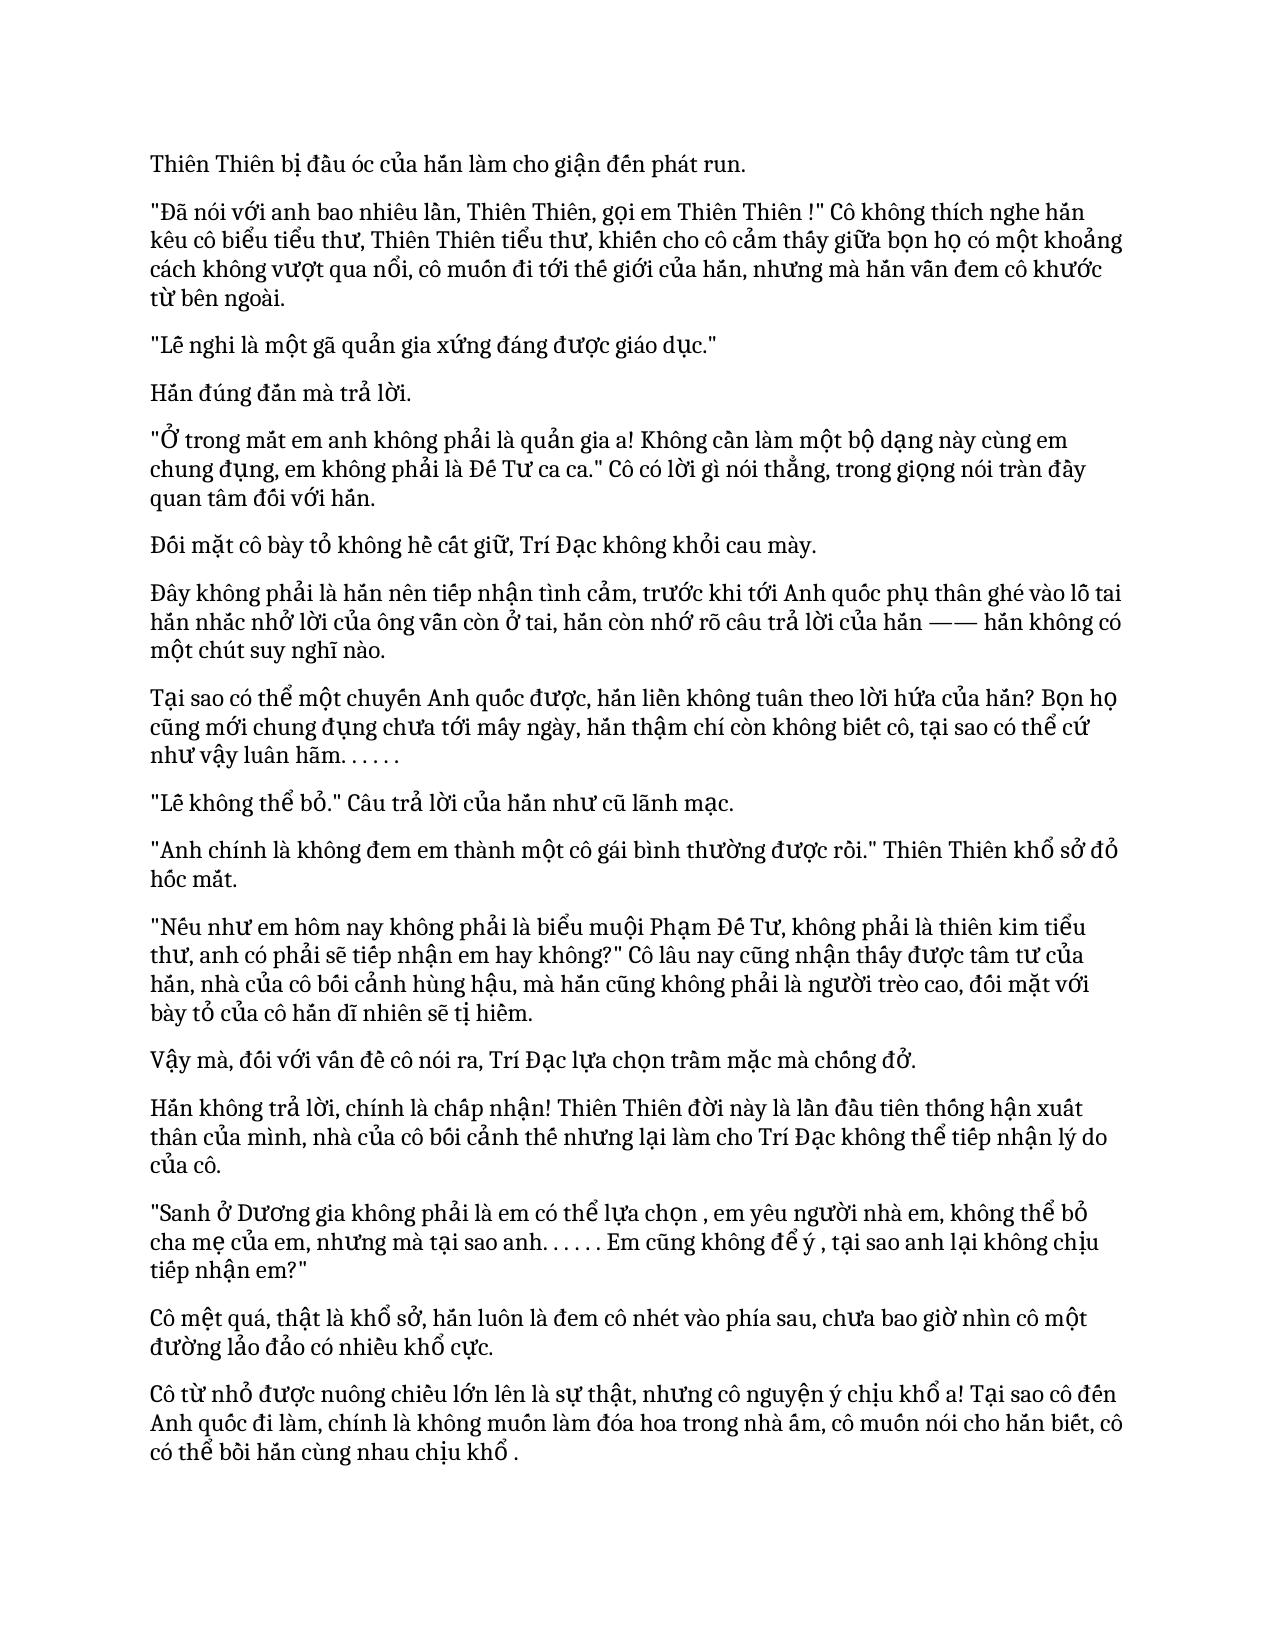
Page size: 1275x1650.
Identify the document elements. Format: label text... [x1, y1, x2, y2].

text Hắn đúng đắn mà trả lời. [150, 379, 1125, 407]
text "Đã nói với anh bao nhiêu lần, Thiên Thiên, gọi em Thiên Thiên !" Cô không thích nghe hắn kêu cô biểu tiểu thư, Thiên Thiên tiểu thư, khiến cho cô cảm thấy giữa bọn họ có một khoảng cách không vượt qua nổi, cô muốn đi tới thế giới của hắn, nhưng mà hắn vẫn đem cô khước từ bên ngoài. [150, 197, 1125, 312]
text Tại sao có thể một chuyến Anh quốc được, hắn liền không tuân theo lời hứa của hắn? Bọn họ cũng mới chung đụng chưa tới mấy ngày, hắn thậm chí còn không biết cô, tại sao có thể cứ như vậy luân hãm. . . . . . [150, 684, 1125, 770]
text "Nếu như em hôm nay không phải là biểu muội Phạm Đế Tư, không phải là thiên kim tiểu thư, anh có phải sẽ tiếp nhận em hay không?" Cô lâu nay cũng nhận thấy được tâm tư của hắn, nhà của cô bối cảnh hùng hậu, mà hắn cũng không phải là người trèo cao, đối mặt với bày tỏ của cô hắn dĩ nhiên sẽ tị hiềm. [150, 912, 1125, 1027]
text Hắn không trả lời, chính là chấp nhận! Thiên Thiên đời này là lần đầu tiên thống hận xuất thân của mình, nhà của cô bối cảnh thế nhưng lại làm cho Trí Đạc không thể tiếp nhận lý do của cô. [150, 1094, 1125, 1180]
text "Lễ nghi là một gã quản gia xứng đáng được giáo dục." [150, 331, 1125, 360]
text "Ở trong mắt em anh không phải là quản gia a! Không cần làm một bộ dạng này cùng em chung đụng, em không phải là Đế Tư ca ca." Cô có lời gì nói thẳng, trong giọng nói tràn đầy quan tâm đối với hắn. [150, 426, 1125, 512]
text Đây không phải là hắn nên tiếp nhận tình cảm, trước khi tới Anh quốc phụ thân ghé vào lỗ tai hắn nhắc nhở lời của ông vẫn còn ở tai, hắn còn nhớ rõ câu trả lời của hắn —— hắn không có một chút suy nghĩ nào. [150, 579, 1125, 665]
text Vậy mà, đối với vấn đề cô nói ra, Trí Đạc lựa chọn trầm mặc mà chống đở. [150, 1046, 1125, 1075]
text "Anh chính là không đem em thành một cô gái bình thường được rồi." Thiên Thiên khổ sở đỏ hốc mắt. [150, 836, 1125, 894]
text "Sanh ở Dương gia không phải là em có thể lựa chọn , em yêu người nhà em, không thể bỏ cha mẹ của em, nhưng mà tại sao anh. . . . . . Em cũng không để ý , tại sao anh lại không chịu tiếp nhận em?" [150, 1199, 1125, 1285]
text Cô mệt quá, thật là khổ sở, hắn luôn là đem cô nhét vào phía sau, chưa bao giờ nhìn cô một đường lảo đảo có nhiều khổ cực. [150, 1304, 1125, 1361]
text Thiên Thiên bị đầu óc của hắn làm cho giận đến phát run. [150, 150, 1125, 179]
text Đối mặt cô bày tỏ không hề cất giữ, Trí Đạc không khỏi cau mày. [150, 531, 1125, 560]
text "Lễ không thể bỏ." Câu trả lời của hắn như cũ lãnh mạc. [150, 789, 1125, 817]
text Cô từ nhỏ được nuông chiều lớn lên là sự thật, nhưng cô nguyện ý chịu khổ a! Tại sao cô đến Anh quốc đi làm, chính là không muốn làm đóa hoa trong nhà ấm, cô muốn nói cho hắn biết, cô có thể bồi hắn cùng nhau chịu khổ . [150, 1380, 1125, 1466]
